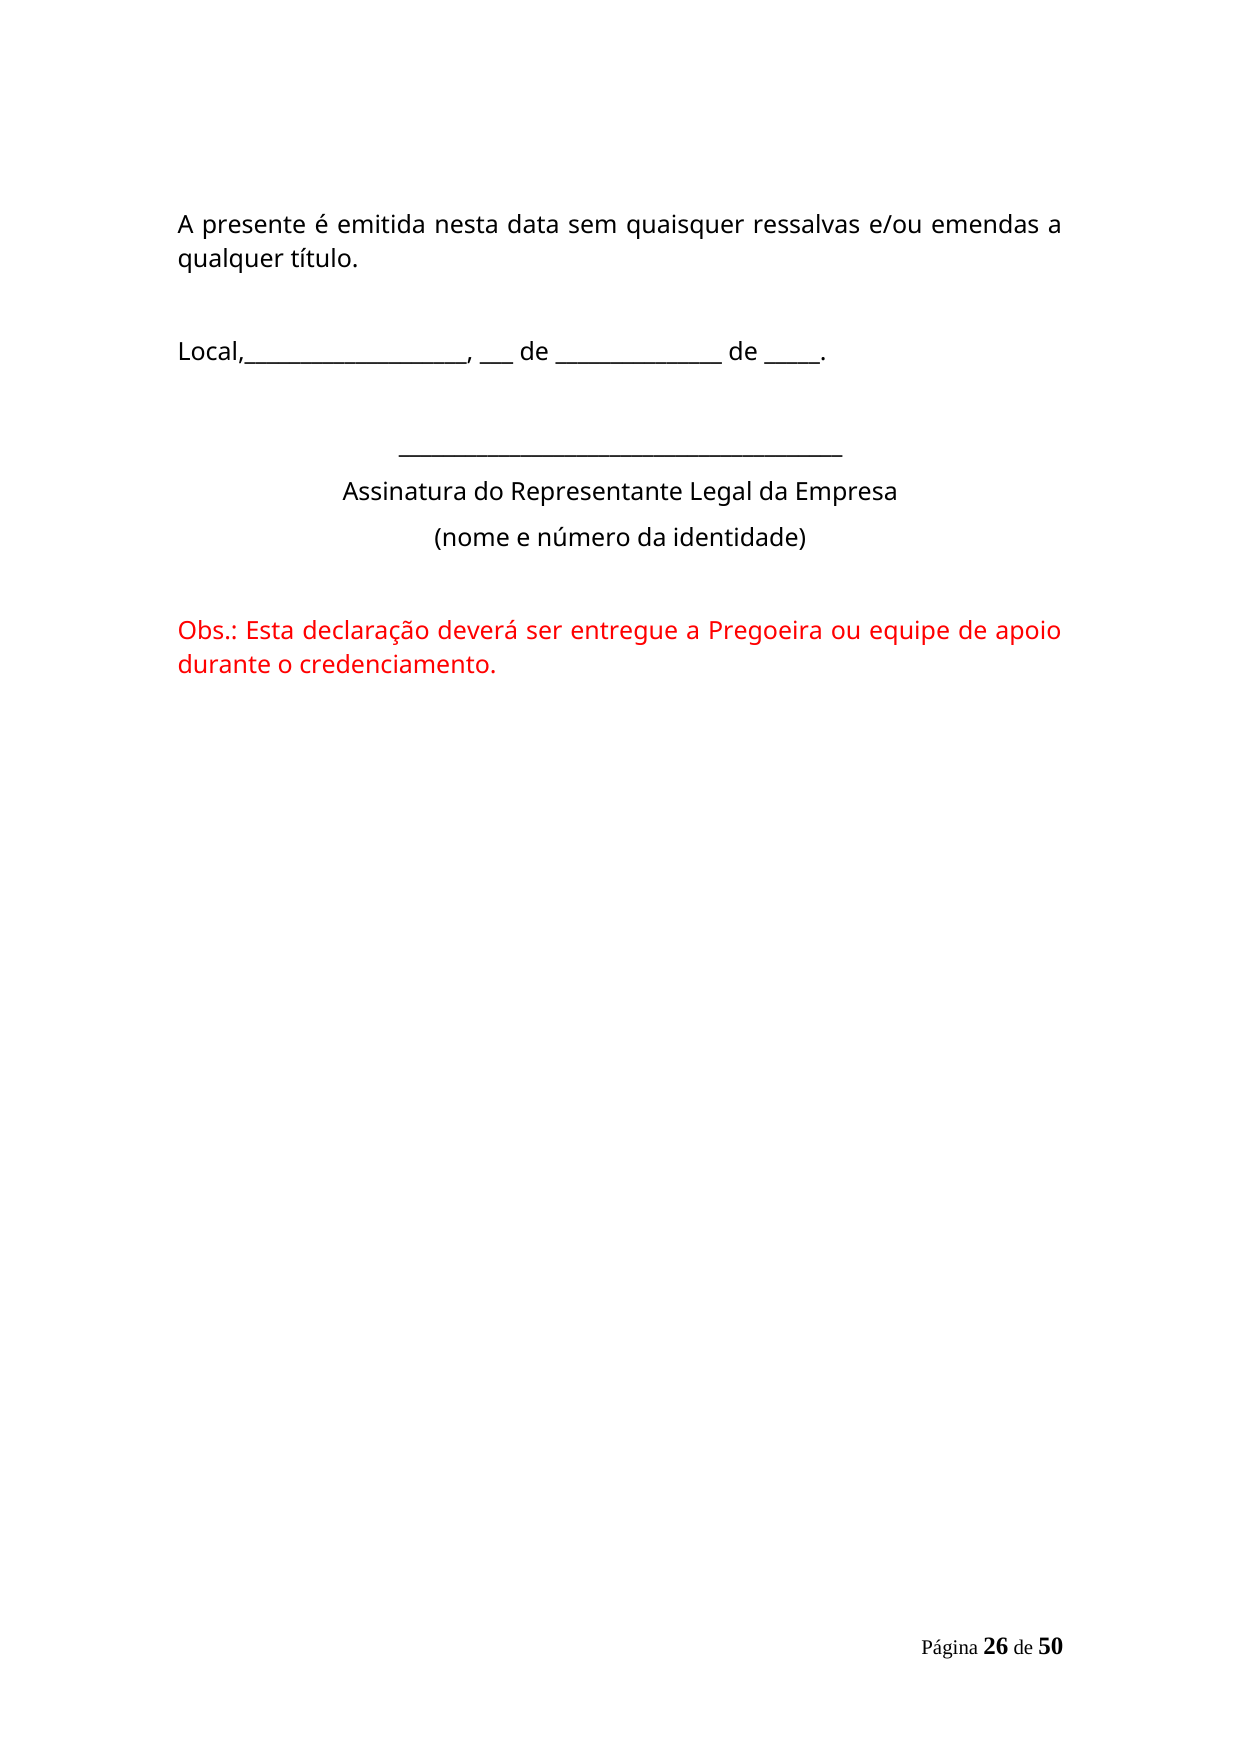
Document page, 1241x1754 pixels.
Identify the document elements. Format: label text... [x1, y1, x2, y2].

text A presente é emitida nesta data sem quaisquer ressalvas e/ou emendas a qualquer título. [177, 206, 1063, 274]
text Assinatura do Representante Legal da Empresa [177, 473, 1063, 507]
text ________________________________________ [325, 427, 1063, 461]
text Local,____________________, ___ de _______________ de _____. [177, 334, 1063, 368]
text Obs.: Esta declaração deverá ser entregue a Pregoeira ou equipe de apoio durante o credenciamento. [177, 613, 1063, 681]
text (nome e número da identidade) [177, 520, 1063, 554]
